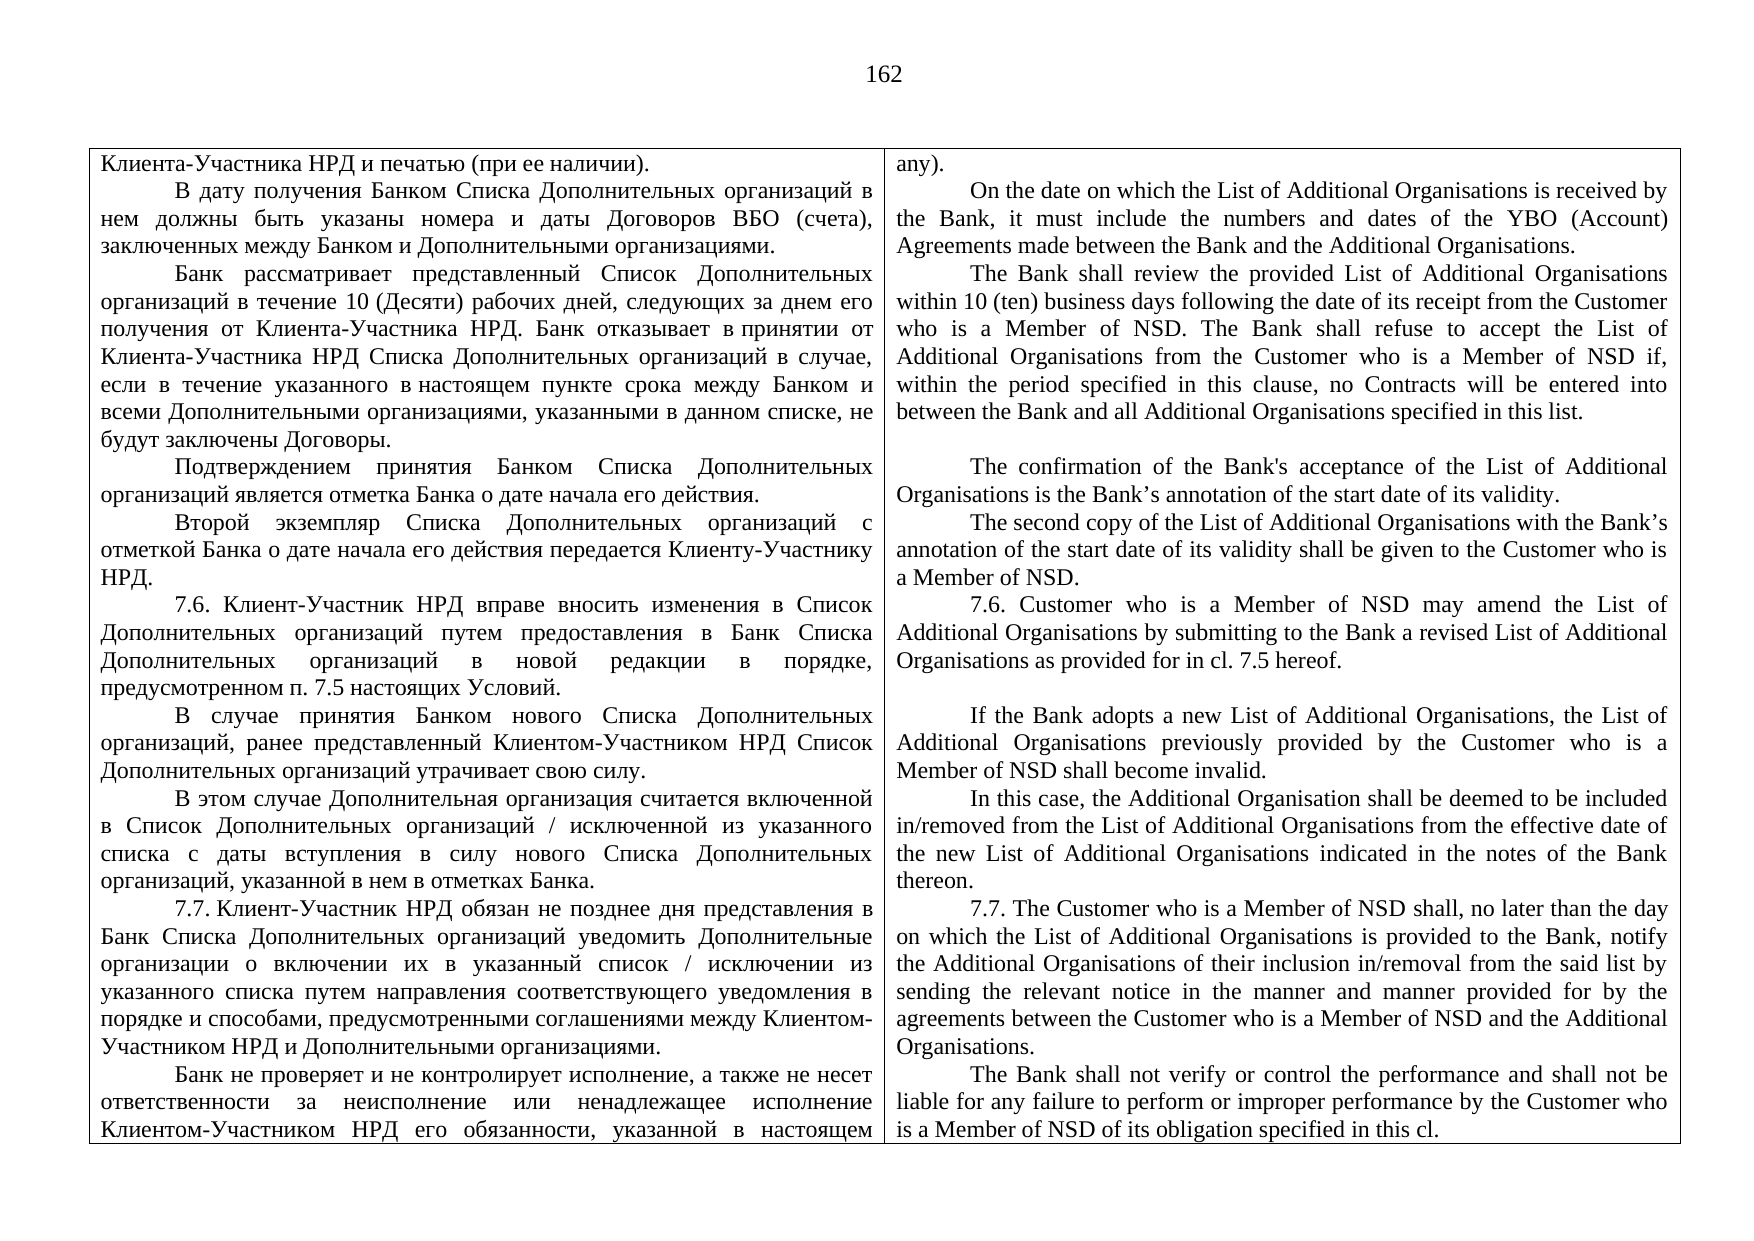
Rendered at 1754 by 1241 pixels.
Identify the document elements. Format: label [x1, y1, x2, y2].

table_header [885, 149, 1680, 1142]
table_header [90, 149, 884, 1142]
